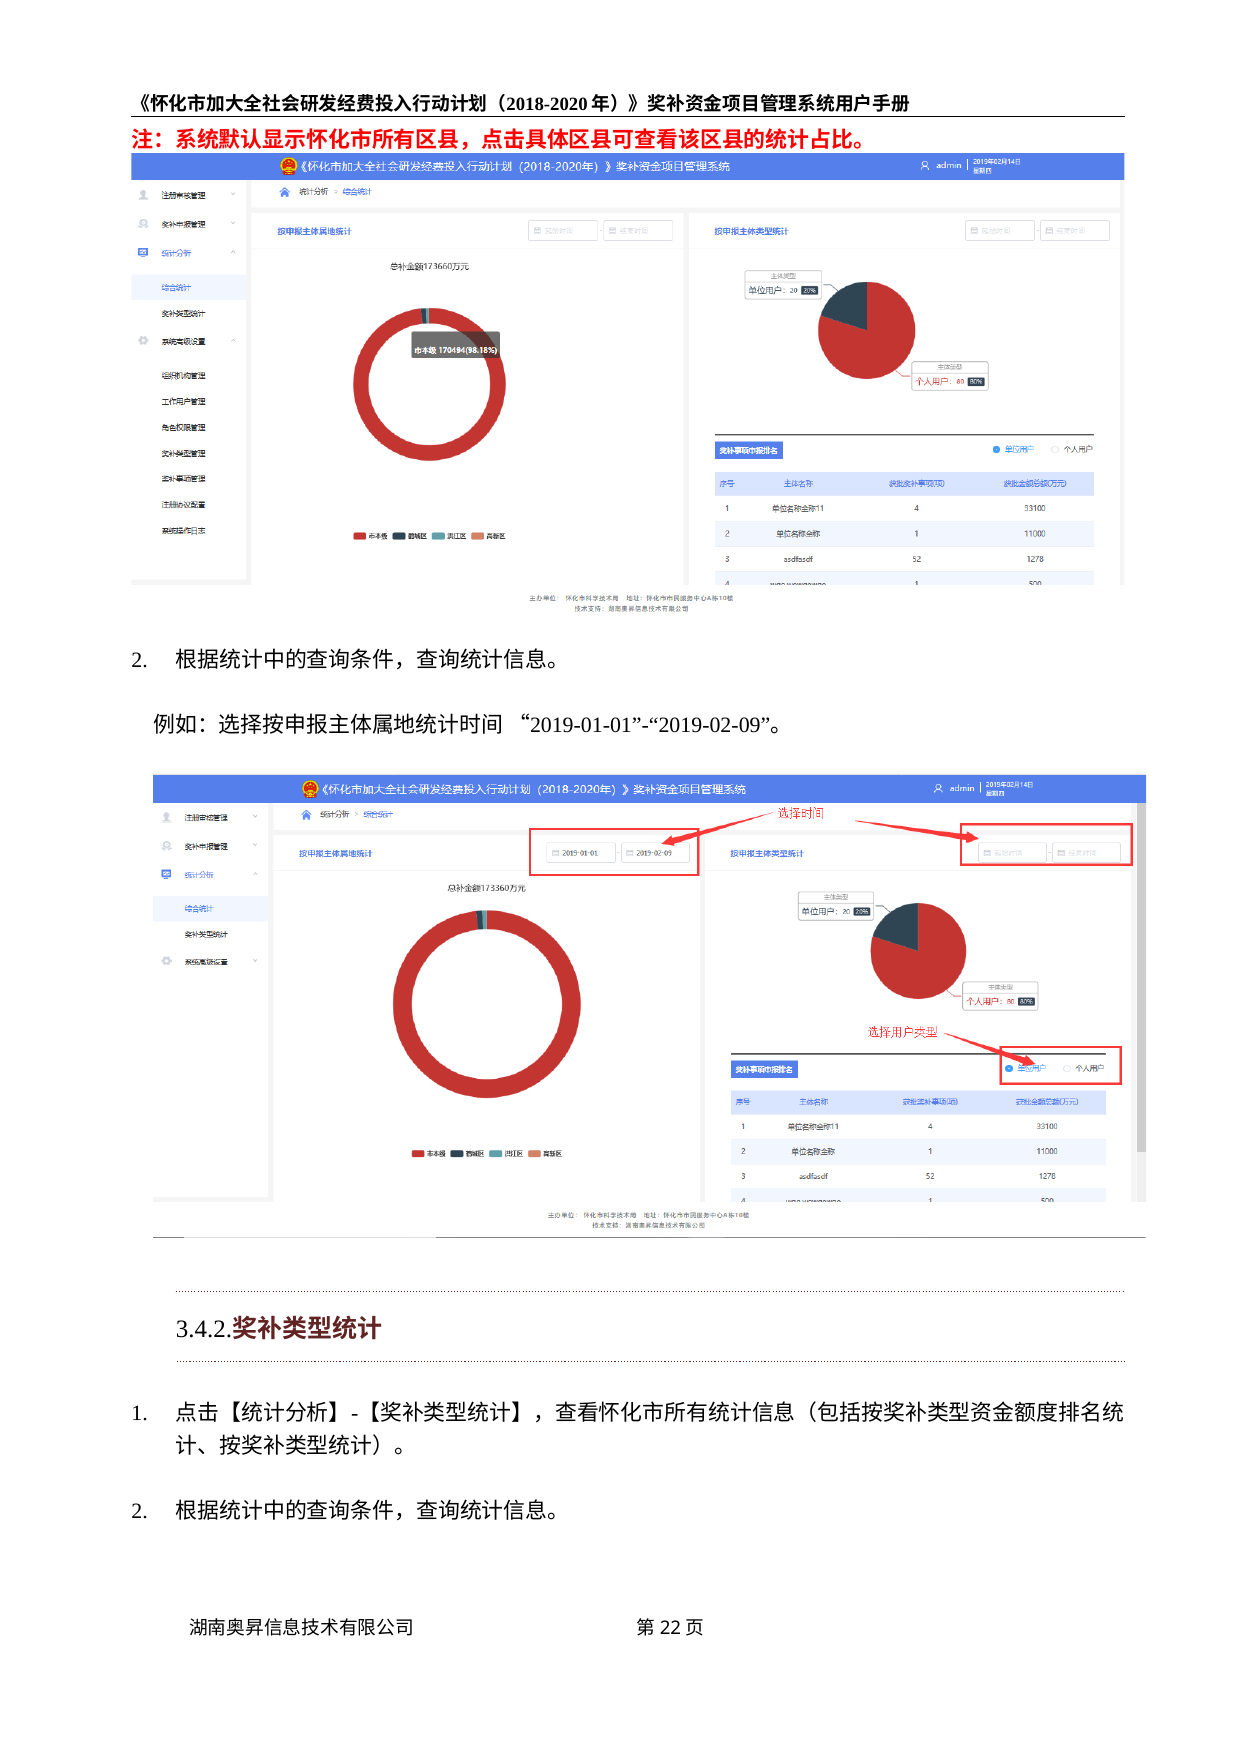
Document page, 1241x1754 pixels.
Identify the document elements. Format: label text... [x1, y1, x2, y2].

list 根据统计中的查询条件，查询统计信息。 [131, 1492, 1125, 1525]
text 例如：选择按申报主体属地统计时间 “2019-01-01”-“2019-02-09”。 [131, 706, 1125, 739]
picture [153, 771, 1147, 1238]
text 注：系统默认显示怀化市所有区县，点击具体区县可查看该区县的统计占比。 [131, 121, 1125, 153]
list 点击【统计分析】-【奖补类型统计】，查看怀化市所有统计信息（包括按奖补类型资金额度排名统计、按奖补类型统计）。 [131, 1395, 1125, 1460]
picture [131, 153, 1125, 617]
list 根据统计中的查询条件，查询统计信息。 [131, 641, 1125, 674]
text 奖补类型统计 [176, 1291, 1125, 1362]
